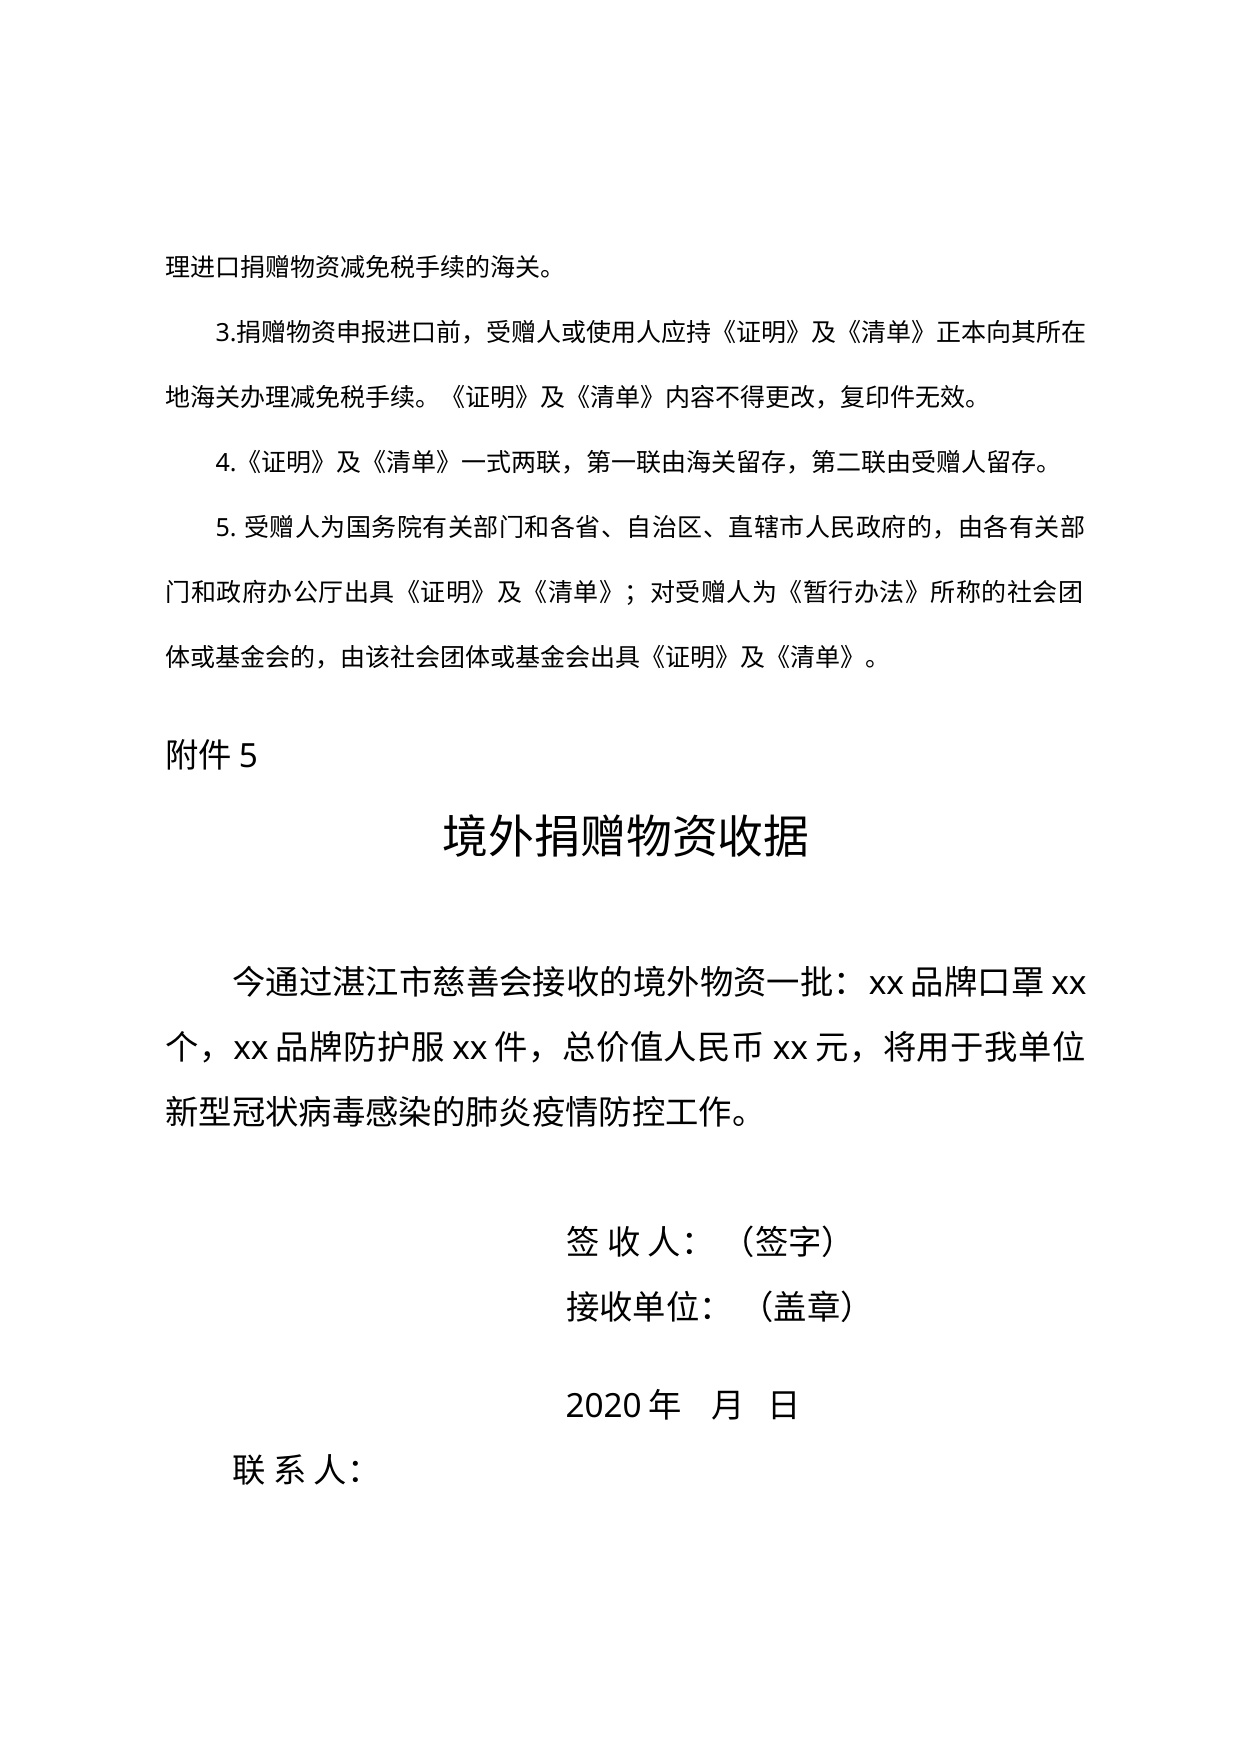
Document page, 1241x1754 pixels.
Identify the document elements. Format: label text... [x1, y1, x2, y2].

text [165, 233, 1087, 298]
text 2020年 月 日 [165, 1370, 1087, 1435]
text 境外捐赠物资收据 [165, 785, 1087, 883]
text 3.捐赠物资申报进口前，受赠人或使用人应持《证明》及《清单》正本向其所在地海关办理减免税手续。《证明》及《清单》内容不得更改，复印件无效。 [165, 298, 1087, 428]
text 签 收 人： （签字） [165, 1208, 1087, 1273]
text 联 系 人： [165, 1435, 1087, 1500]
text 5. 受赠人为国务院有关部门和各省、自治区、直辖市人民政府的，由各有关部门和政府办公厅出具《证明》及《清单》；对受赠人为《暂行办法》所称的社会团体或基金会的，由该社会团体或基金会出具《证明》及《清单》。 [165, 493, 1087, 688]
text 今通过湛江市慈善会接收的境外物资一批：xx品牌口罩xx个，xx品牌防护服xx件，总价值人民币xx元，将用于我单位新型冠状病毒感染的肺炎疫情防控工作。 [165, 948, 1087, 1143]
text 附件5 [165, 720, 1087, 785]
text 接收单位： （盖章） [165, 1273, 1087, 1338]
text 4.《证明》及《清单》一式两联，第一联由海关留存，第二联由受赠人留存。 [165, 428, 1087, 493]
